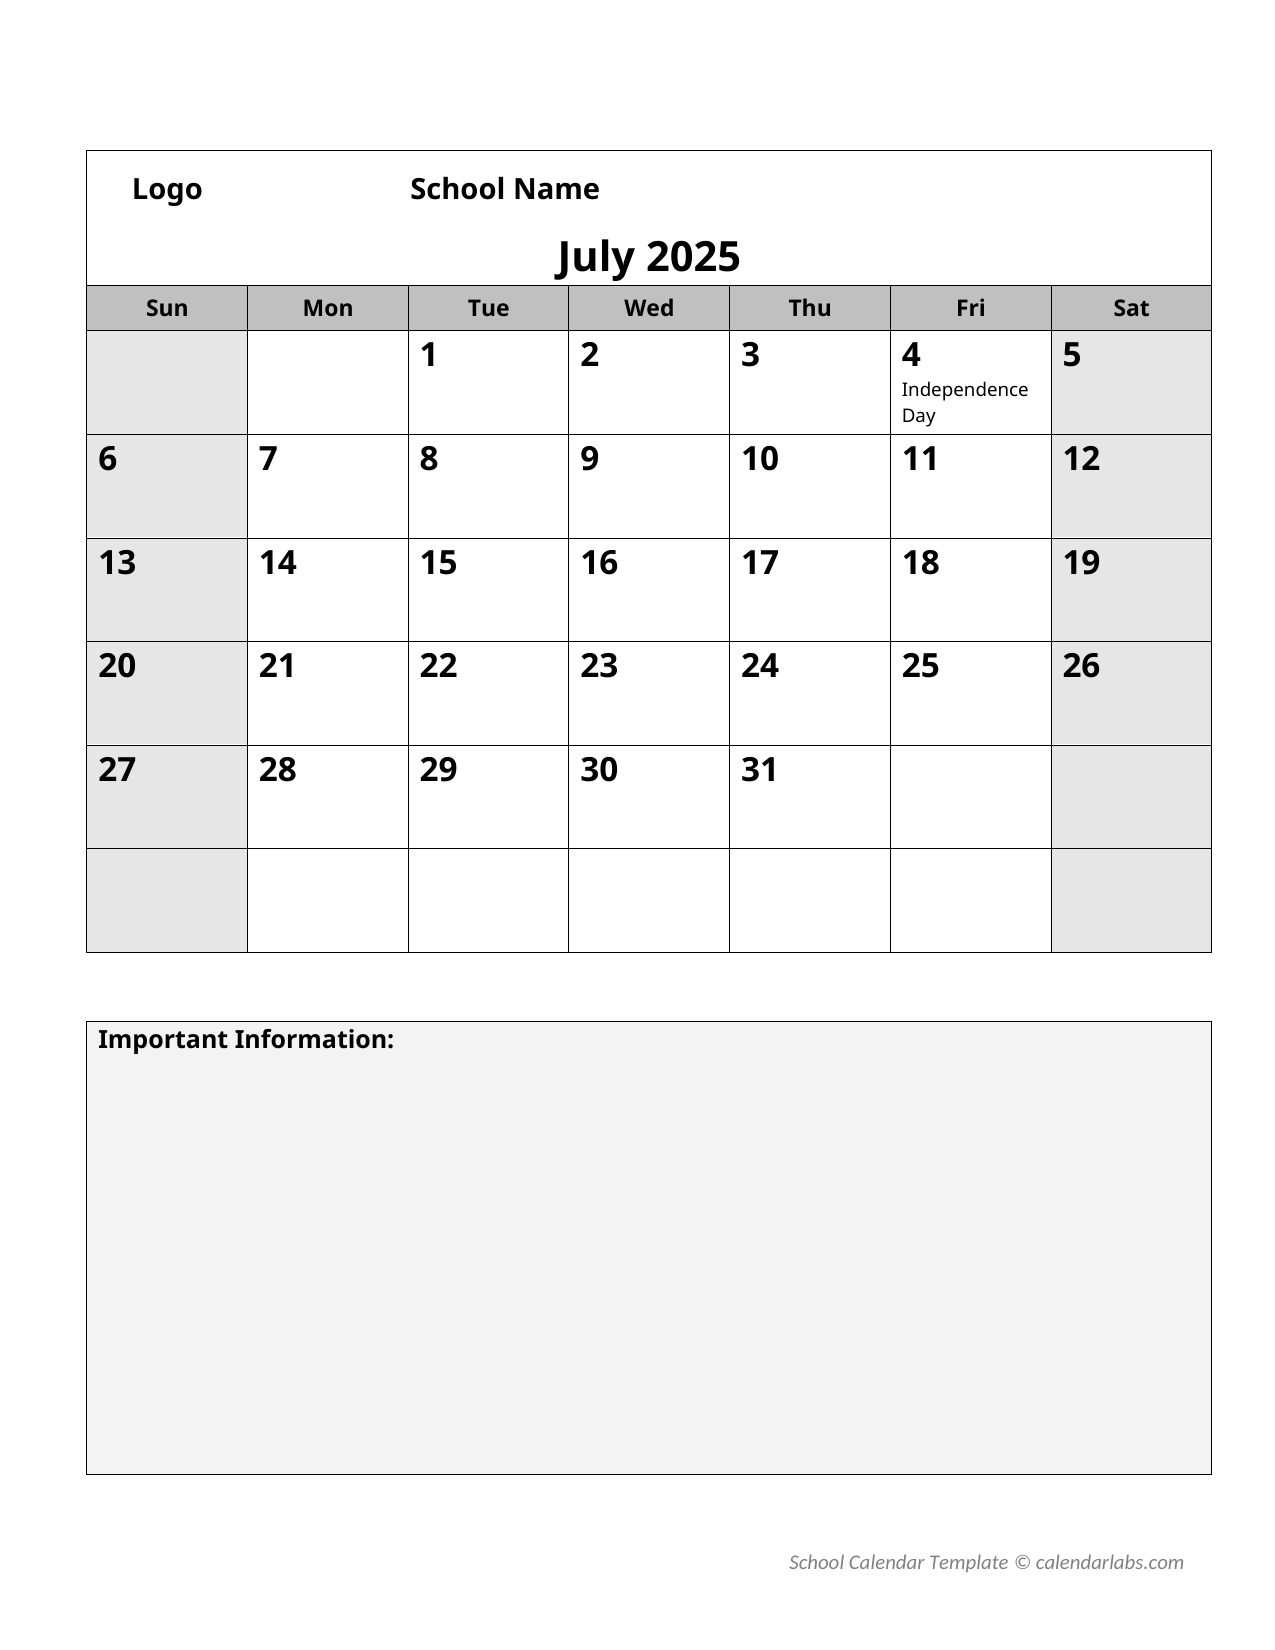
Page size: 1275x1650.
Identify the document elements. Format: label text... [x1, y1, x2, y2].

table_cell 9 [569, 435, 729, 537]
table_cell 13 [87, 539, 247, 641]
table_cell 4 Independence Day [891, 331, 1051, 434]
table_cell 24 [730, 642, 890, 744]
table_cell 16 [569, 539, 729, 641]
table_cell 31 [730, 746, 890, 848]
table_cell 19 [1052, 539, 1211, 641]
table_cell [248, 331, 408, 434]
table_cell [87, 849, 247, 952]
table_cell [891, 849, 1051, 952]
table_cell [248, 849, 408, 952]
table_cell 26 [1052, 642, 1211, 744]
table_cell 25 [891, 642, 1051, 744]
table_cell Sat [1052, 286, 1211, 330]
table_cell 14 [248, 539, 408, 641]
table_cell July 2025 [87, 225, 1211, 285]
table_cell Mon [248, 286, 408, 330]
table_cell 17 [730, 539, 890, 641]
table_cell 12 [1052, 435, 1211, 537]
table_cell 5 [1052, 331, 1211, 434]
table_cell [1052, 746, 1211, 848]
table_cell Fri [891, 286, 1051, 330]
table_cell Logo [87, 151, 247, 225]
table_cell 29 [409, 746, 568, 848]
table_cell 30 [569, 746, 729, 848]
table_cell 22 [409, 642, 568, 744]
table_header Important Information: [87, 1022, 1211, 1474]
table_cell 6 [87, 435, 247, 537]
table_cell Tue [409, 286, 568, 330]
table_cell [569, 849, 729, 952]
table_cell 15 [409, 539, 568, 641]
table_cell 10 [730, 435, 890, 537]
table_cell 7 [248, 435, 408, 537]
table_cell 1 [409, 331, 568, 434]
table_cell 2 [569, 331, 729, 434]
table_cell Sun [87, 286, 247, 330]
table_cell 3 [730, 331, 890, 434]
table_cell [891, 746, 1051, 848]
table_cell Thu [730, 286, 890, 330]
table_cell 18 [891, 539, 1051, 641]
table_cell 27 [87, 746, 247, 848]
table_cell 21 [248, 642, 408, 744]
table_cell 23 [569, 642, 729, 744]
table_cell [730, 849, 890, 952]
table_cell School Name [248, 151, 1211, 225]
table_cell 28 [248, 746, 408, 848]
table_cell 8 [409, 435, 568, 537]
table_cell Wed [569, 286, 729, 330]
table_cell 11 [891, 435, 1051, 537]
table_cell [87, 331, 247, 434]
table_cell [409, 849, 568, 952]
table_cell 20 [87, 642, 247, 744]
table_cell [1052, 849, 1211, 952]
